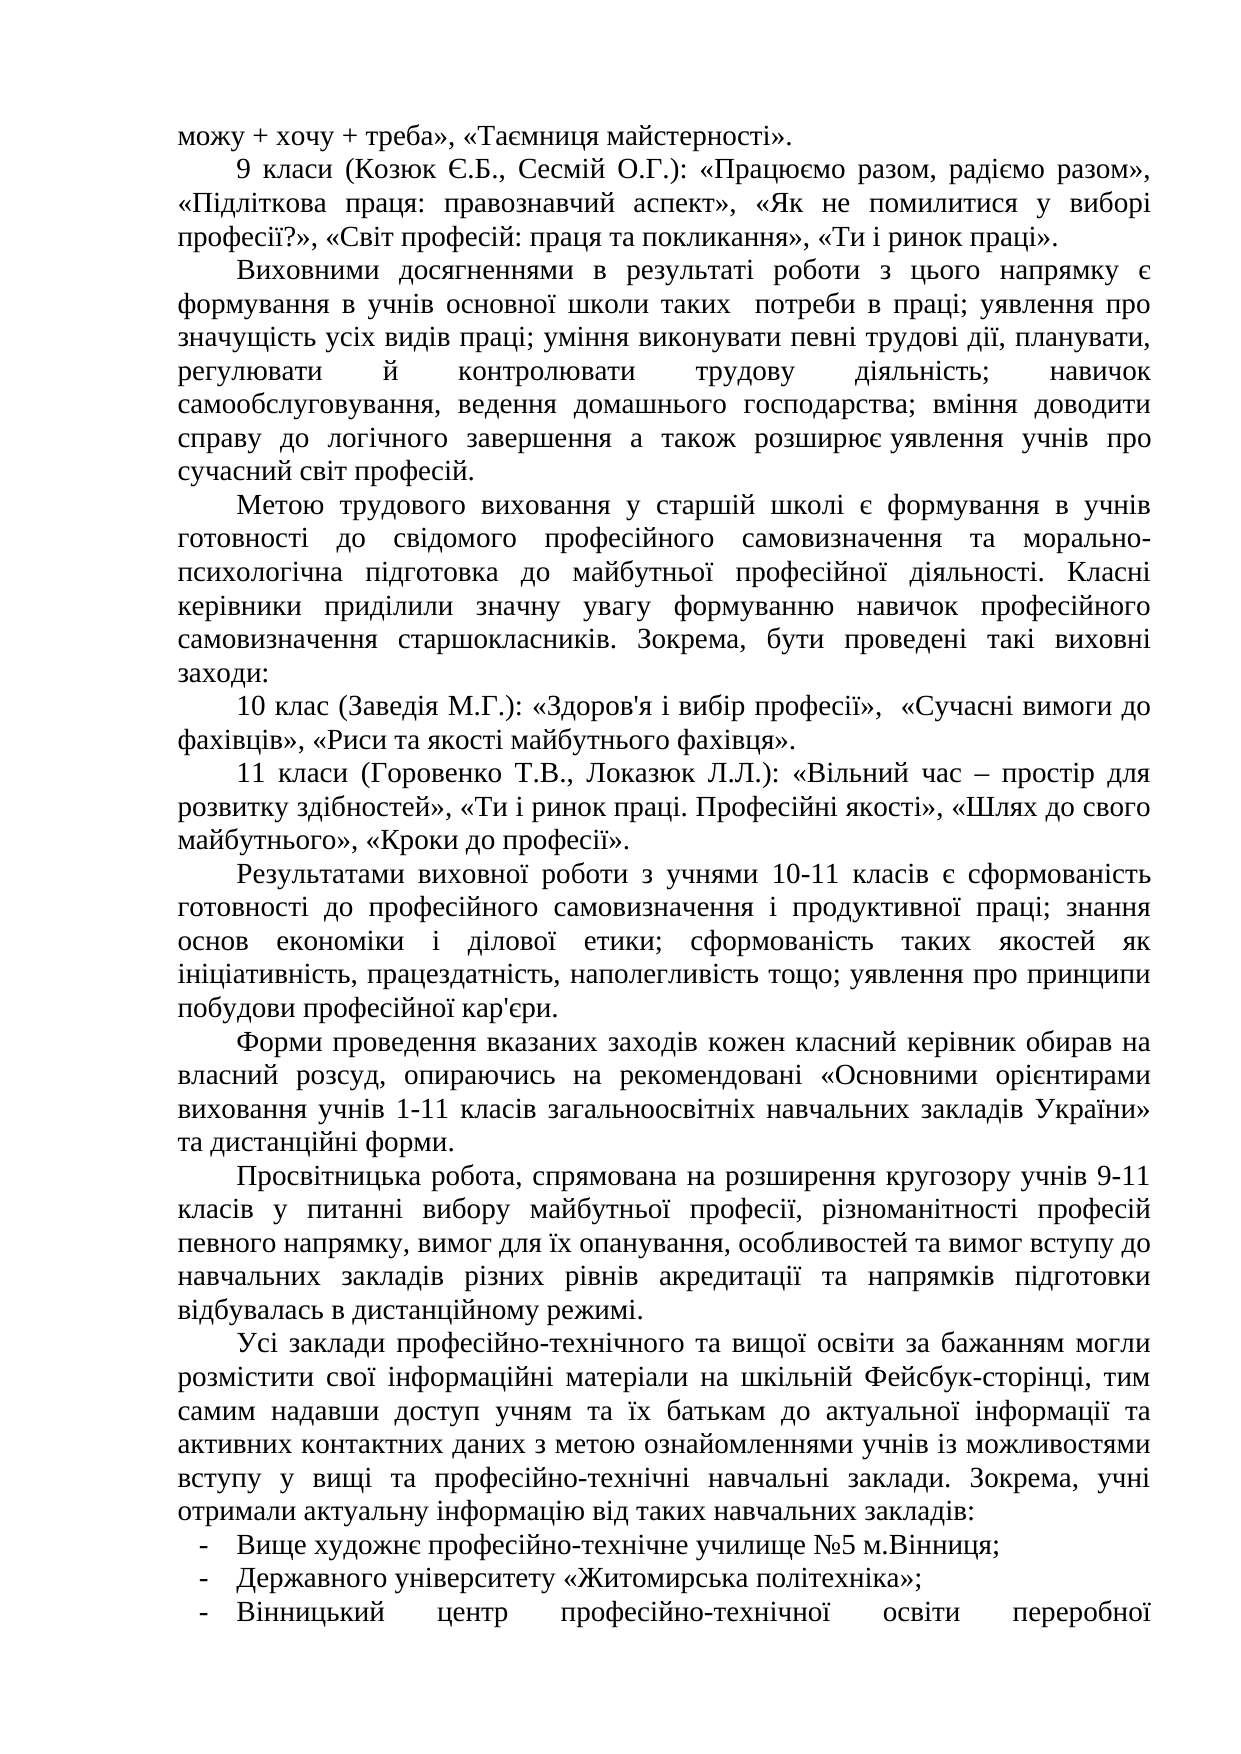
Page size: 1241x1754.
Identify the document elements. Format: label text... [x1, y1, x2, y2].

text 11 класи (Горовенко Т.В., Локазюк Л.Л.): «Вільний час – простір для розвитку здібностей», «Ти і ринок праці. Професійні якості», «Шлях до свого майбутнього», «Кроки до професії». [177, 755, 1152, 856]
text Метою трудового виховання у старшій школі є формування в учнів готовності до свідомого професійного самовизначення та морально-психологічна підготовка до майбутньої професійної діяльності. Класні керівники приділили значну увагу формуванню навичок професійного самовизначення старшокласників. Зокрема, бути проведені такі виховні заходи: [177, 487, 1152, 688]
text Виховними досягненнями в результаті роботи з цього напрямку є формування в учнів основної школи таких потреби в праці; уявлення про значущість усіх видів праці; уміння виконувати певні трудові дії, планувати, регулювати й контролювати трудову діяльність; навичок самообслуговування, ведення домашнього господарства; вміння доводити справу до логічного завершення а також розширює уявлення учнів про сучасний світ професій. [177, 252, 1152, 487]
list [199, 1594, 1152, 1627]
text 9 класи (Козюк Є.Б., Сесмій О.Г.): «Працюємо разом, радіємо разом», «Підліткова праця: правознавчий аспект», «Як не помилитися у виборі професії?», «Світ професій: праця та покликання», «Ти і ринок праці». [177, 152, 1152, 252]
text Форми проведення вказаних заходів кожен класний керівник обирав на власний розсуд, опираючись на рекомендовані «Основними орієнтирами виховання учнів 1-11 класів загальноосвітніх навчальних закладів України» та дистанційні форми. [177, 1024, 1152, 1158]
text Результатами виховної роботи з учнями 10-11 класів є сформованість готовності до професійного самовизначення і продуктивної праці; знання основ економіки і ділової етики; сформованість таких якостей як ініціативність, працездатність, наполегливість тощо; уявлення про принципи побудови професійної кар'єри. [177, 856, 1152, 1024]
list Вище художнє професійно-технічне училище №5 м.Вінниця; [199, 1527, 1152, 1560]
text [177, 118, 1152, 152]
list Державного університету «Житомирська політехніка»; [199, 1560, 1152, 1594]
text 10 клас (Заведія М.Г.): «Здоров'я і вибір професії», «Сучасні вимоги до фахівців», «Риси та якості майбутнього фахівця». [177, 688, 1152, 755]
text Усі заклади професійно-технічного та вищої освіти за бажанням могли розмістити свої інформаційні матеріали на шкільній Фейсбук-сторінці, тим самим надавши доступ учням та їх батькам до актуальної інформації та активних контактних даних з метою ознайомленнями учнів із можливостями вступу у вищі та професійно-технічні навчальні заклади. Зокрема, учні отримали актуальну інформацію від таких навчальних закладів: [177, 1326, 1152, 1527]
text Просвітницька робота, спрямована на розширення кругозору учнів 9-11 класів у питанні вибору майбутньої професії, різноманітності професій певного напрямку, вимог для їх опанування, особливостей та вимог вступу до навчальних закладів різних рівнів акредитації та напрямків підготовки відбувалась в дистанційному режимі. [177, 1158, 1152, 1326]
